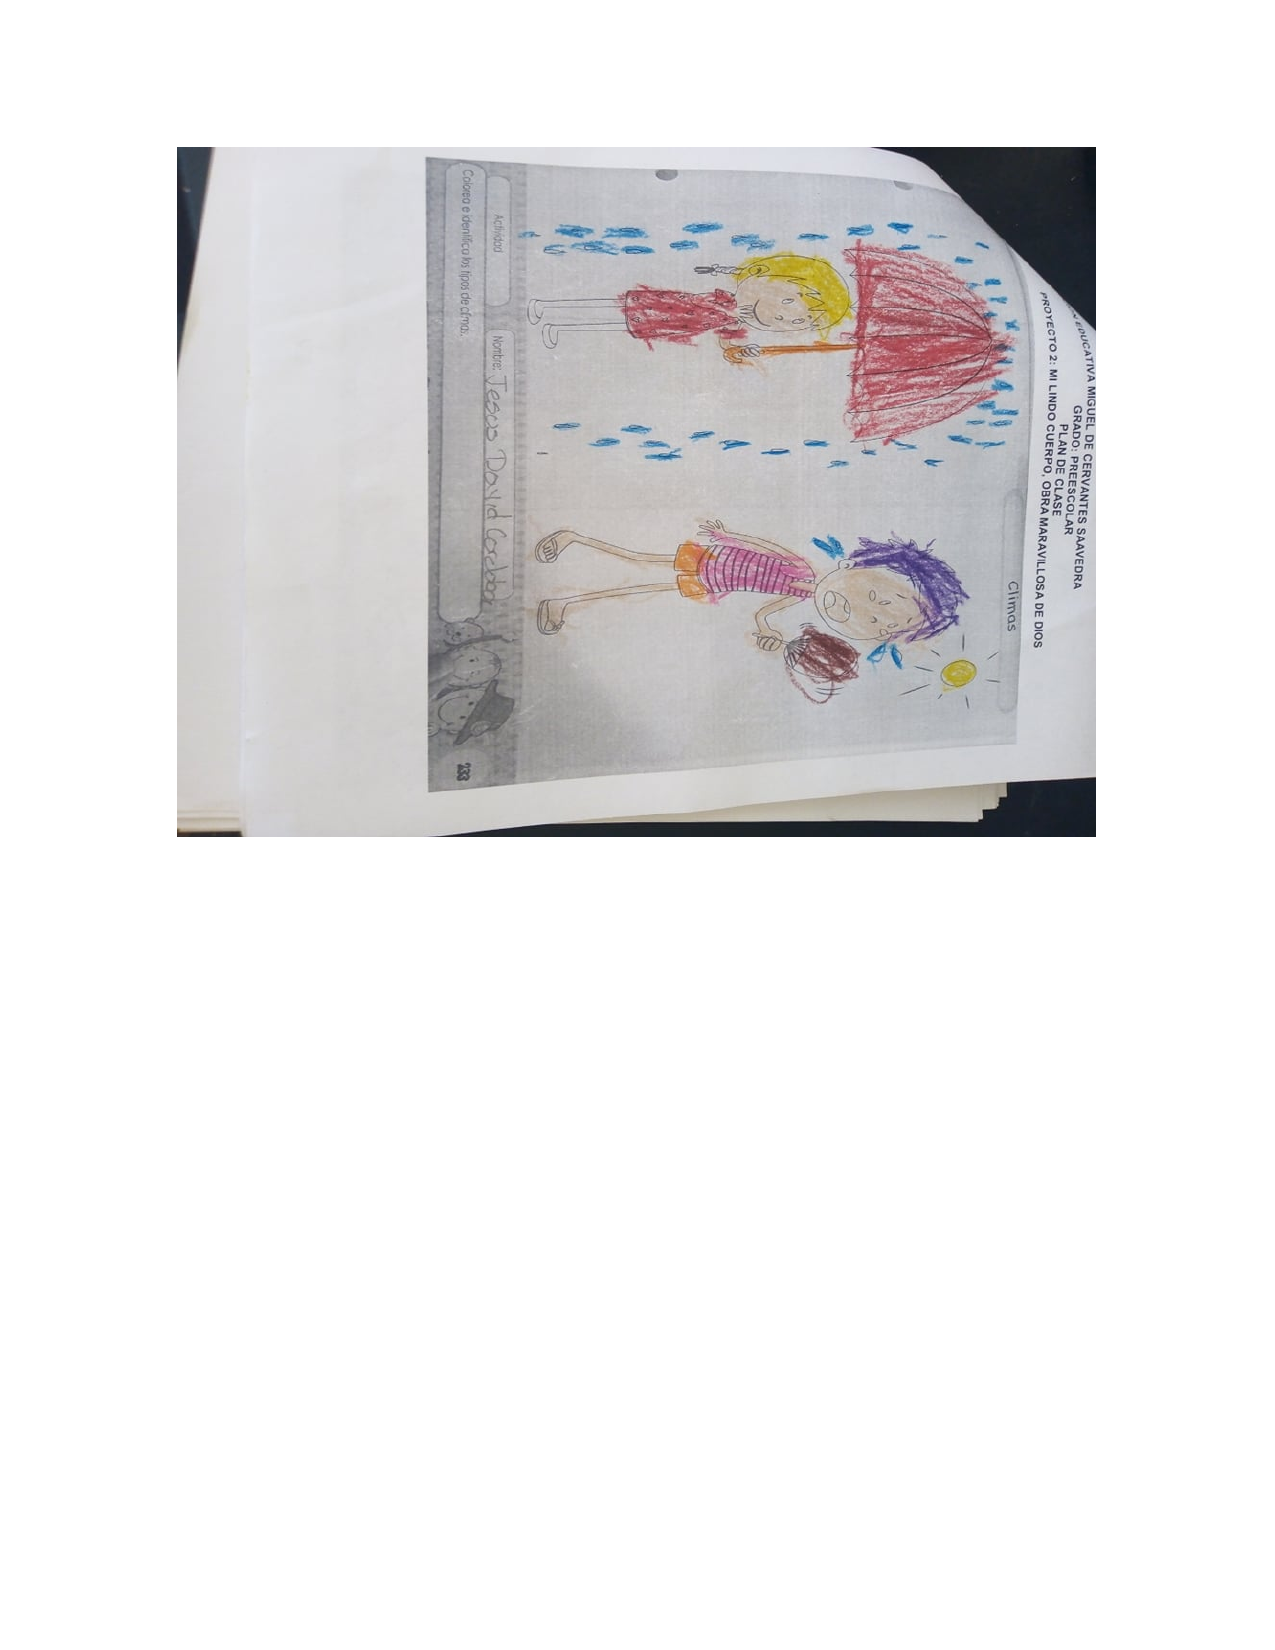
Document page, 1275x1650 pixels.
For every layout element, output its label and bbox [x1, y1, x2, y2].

picture [177, 147, 1096, 837]
